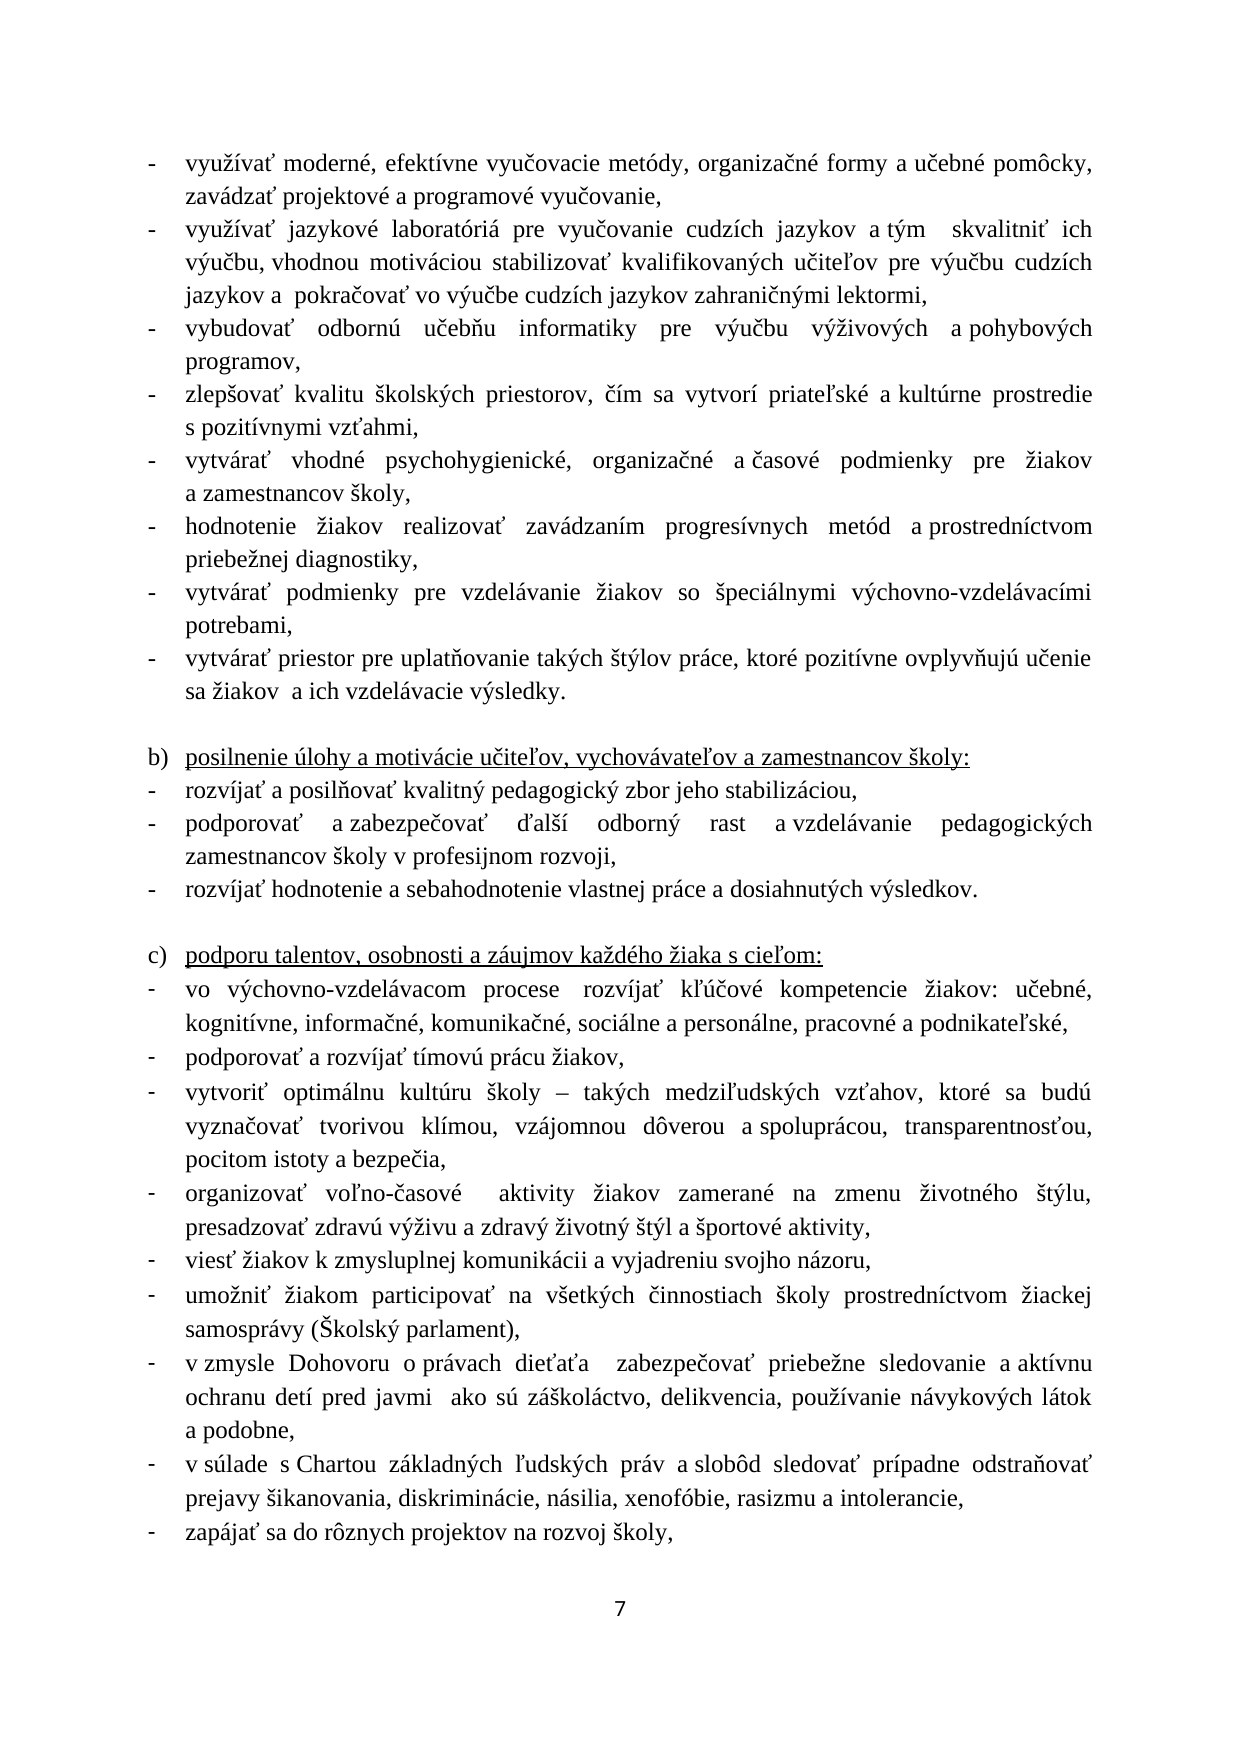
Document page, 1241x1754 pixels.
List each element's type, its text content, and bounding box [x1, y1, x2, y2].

list podporu talentov, osobnosti a záujmov každého žiaka s cieľom: [148, 940, 1092, 969]
list vytvárať podmienky pre vzdelávanie žiakov so špeciálnymi výchovno-vzdelávacími potrebami, [148, 577, 1092, 639]
list podporovať a rozvíjať tímovú prácu žiakov, [148, 1041, 1092, 1072]
list vytvoriť optimálnu kultúru školy – takých medziľudských vzťahov, ktoré sa budú vyznačovať tvorivou klímou, vzájomnou dôverou a spoluprácou, transparentnosťou, pocitom istoty a bezpečia, [148, 1076, 1092, 1173]
list využívať moderné, efektívne vyučovacie metódy, organizačné formy a učebné pomôcky, zavádzať projektové a programové vyučovanie, [148, 148, 1092, 209]
list vybudovať odbornú učebňu informatiky pre výučbu výživových a pohybových programov, [148, 313, 1092, 374]
list organizovať voľno-časové aktivity žiakov zamerané na zmenu životného štýlu, presadzovať zdravú výživu a zdravý životný štýl a športové aktivity, [148, 1177, 1092, 1240]
list rozvíjať a posilňovať kvalitný pedagogický zbor jeho stabilizáciou, [148, 775, 1092, 804]
list rozvíjať hodnotenie a sebahodnotenie vlastnej práce a dosiahnutých výsledkov. [148, 874, 1092, 903]
list viesť žiakov k zmysluplnej komunikácii a vyjadreniu svojho názoru, [148, 1245, 1092, 1275]
list umožniť žiakom participovať na všetkých činnostiach školy prostredníctvom žiackej samosprávy (Školský parlament), [148, 1280, 1092, 1343]
list v zmysle Dohovoru o právach dieťaťa zabezpečovať priebežne sledovanie a aktívnu ochranu detí pred javmi ako sú záškoláctvo, delikvencia, používanie návykových látok a podobne, [148, 1347, 1092, 1444]
list v súlade s Chartou základných ľudských práv a slobôd sledovať prípadne odstraňovať prejavy šikanovania, diskriminácie, násilia, xenofóbie, rasizmu a intolerancie, [148, 1448, 1092, 1512]
list podporovať a zabezpečovať ďalší odborný rast a vzdelávanie pedagogických zamestnancov školy v profesijnom rozvoji, [148, 808, 1092, 870]
list zlepšovať kvalitu školských priestorov, čím sa vytvorí priateľské a kultúrne prostredie s pozitívnymi vzťahmi, [148, 379, 1092, 441]
list vo výchovno-vzdelávacom procese rozvíjať kľúčové kompetencie žiakov: učebné, kognitívne, informačné, komunikačné, sociálne a personálne, pracovné a podnikateľské, [148, 973, 1092, 1037]
list hodnotenie žiakov realizovať zavádzaním progresívnych metód a prostredníctvom priebežnej diagnostiky, [148, 511, 1092, 573]
list využívať jazykové laboratóriá pre vyučovanie cudzích jazykov a tým skvalitniť ich výučbu, vhodnou motiváciou stabilizovať kvalifikovaných učiteľov pre výučbu cudzích jazykov a pokračovať vo výučbe cudzích jazykov zahraničnými lektormi, [148, 214, 1092, 308]
list posilnenie úlohy a motivácie učiteľov, vychovávateľov a zamestnancov školy: [148, 742, 1092, 771]
list zapájať sa do rôznych projektov na rozvoj školy, [148, 1516, 1092, 1547]
list vytvárať priestor pre uplatňovanie takých štýlov práce, ktoré pozitívne ovplyvňujú učenie sa žiakov a ich vzdelávacie výsledky. [148, 643, 1092, 705]
list vytvárať vhodné psychohygienické, organizačné a časové podmienky pre žiakov a zamestnancov školy, [148, 445, 1092, 507]
